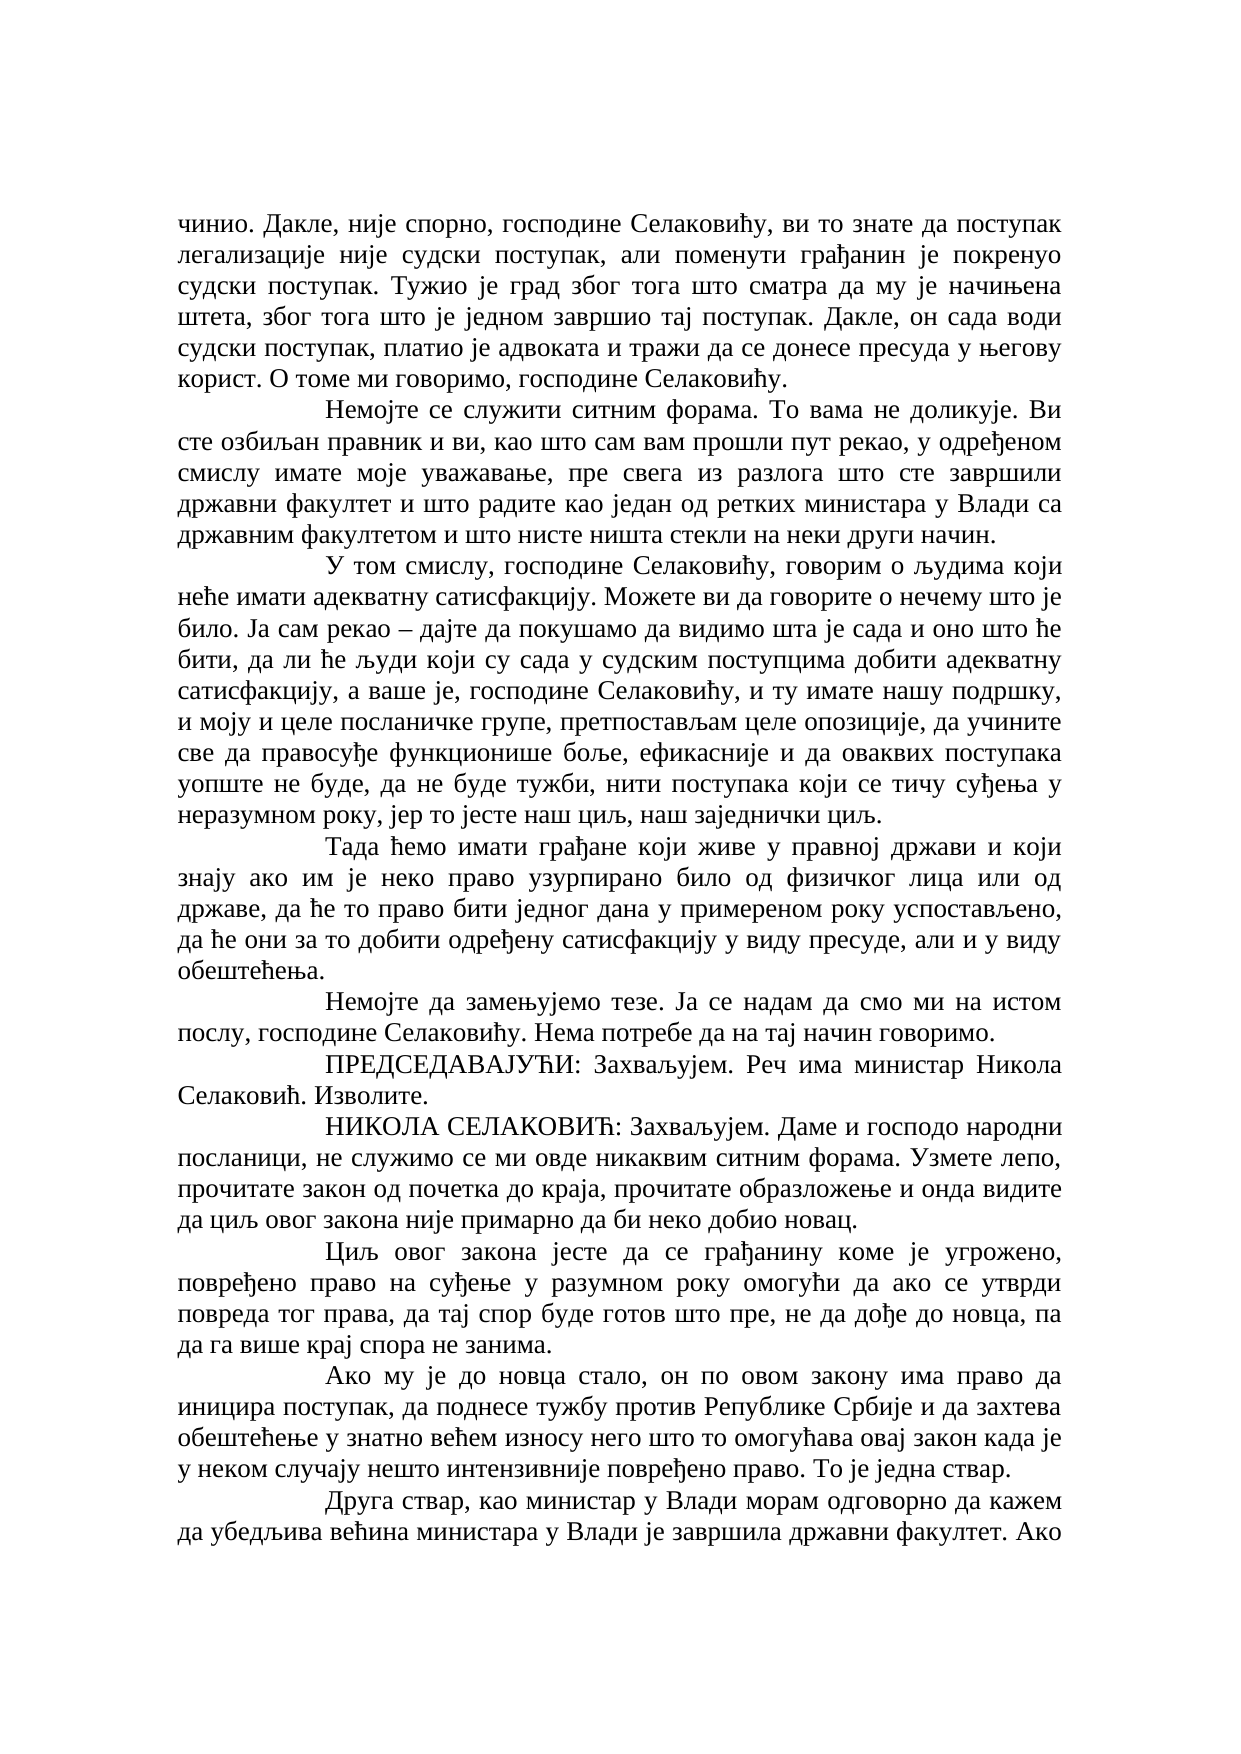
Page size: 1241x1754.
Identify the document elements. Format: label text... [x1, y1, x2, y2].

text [177, 1484, 1063, 1546]
text Тада ћемо имати грађане који живе у правној држави и који знају ако им је неко право узурпирано било од физичког лица или од државе, да ће то право бити једног дана у примереном року успостављено, да ће они за то добити одређену сатисфакцију у виду пресуде, али и у виду обештећења. [177, 830, 1063, 985]
text Ако му је до новца стало, он по овом закону има право да иницира поступак, да поднесе тужбу против Републике Србије и да захтева обештећење у знатно већем износу него што то омогућава овај закон када је у неком случају нешто интензивније повређено право. То је једна ствар. [177, 1359, 1063, 1484]
text Циљ овог закона јесте да се грађанину коме је угрожено, повређено право на суђење у разумном року омогући да ако се утврди повреда тог права, да тај спор буде готов што пре, не да дође до новца, па да га више крај спора не занима. [177, 1234, 1063, 1359]
text Немојте да замењујемо тезе. Ја се надам да смо ми на истом послу, господине Селаковићу. Нема потребе да на тај начин говоримо. [177, 985, 1063, 1048]
text У том смислу, господине Селаковићу, говорим о људима који неће имати адекватну сатисфакцију. Можете ви да говорите о нечему што је било. Ја сам рекао – дајте да покушамо да видимо шта је сада и оно што ће бити, да ли ће људи који су сада у судским поступцима добити адекватну сатисфакцију, а ваше је, господине Селаковићу, и ту имате нашу подршку, и моју и целе посланичке групе, претпостављам целе опозиције, да учините све да правосуђе функционише боље, ефикасније и да оваквих поступака уопште не буде, да не буде тужби, нити поступака који се тичу суђења у неразумном року, јер то јесте наш циљ, наш заједнички циљ. [177, 549, 1063, 830]
text НИКОЛА СЕЛАКОВИЋ: Захваљујем. Даме и господо народни посланици, не служимо се ми овде никаквим ситним форама. Узмете лепо, прочитате закон од почетка до краја, прочитате образложење и онда видите да циљ овог закона није примарно да би неко добио новац. [177, 1110, 1063, 1234]
text ПРЕДСЕДАВАЈУЋИ: Захваљујем. Реч има министар Никола Селаковић. Изволите. [177, 1048, 1063, 1110]
text Немојте се служити ситним форама. То вама не доликује. Ви сте озбиљан правник и ви, као што сам вам прошли пут рекао, у одређеном смислу имате моје уважавање, пре свега из разлога што сте завршили државни факултет и што радите као један од ретких министара у Влади са државним факултетом и што нисте ништа стекли на неки други начин. [177, 394, 1063, 549]
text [177, 207, 1063, 394]
